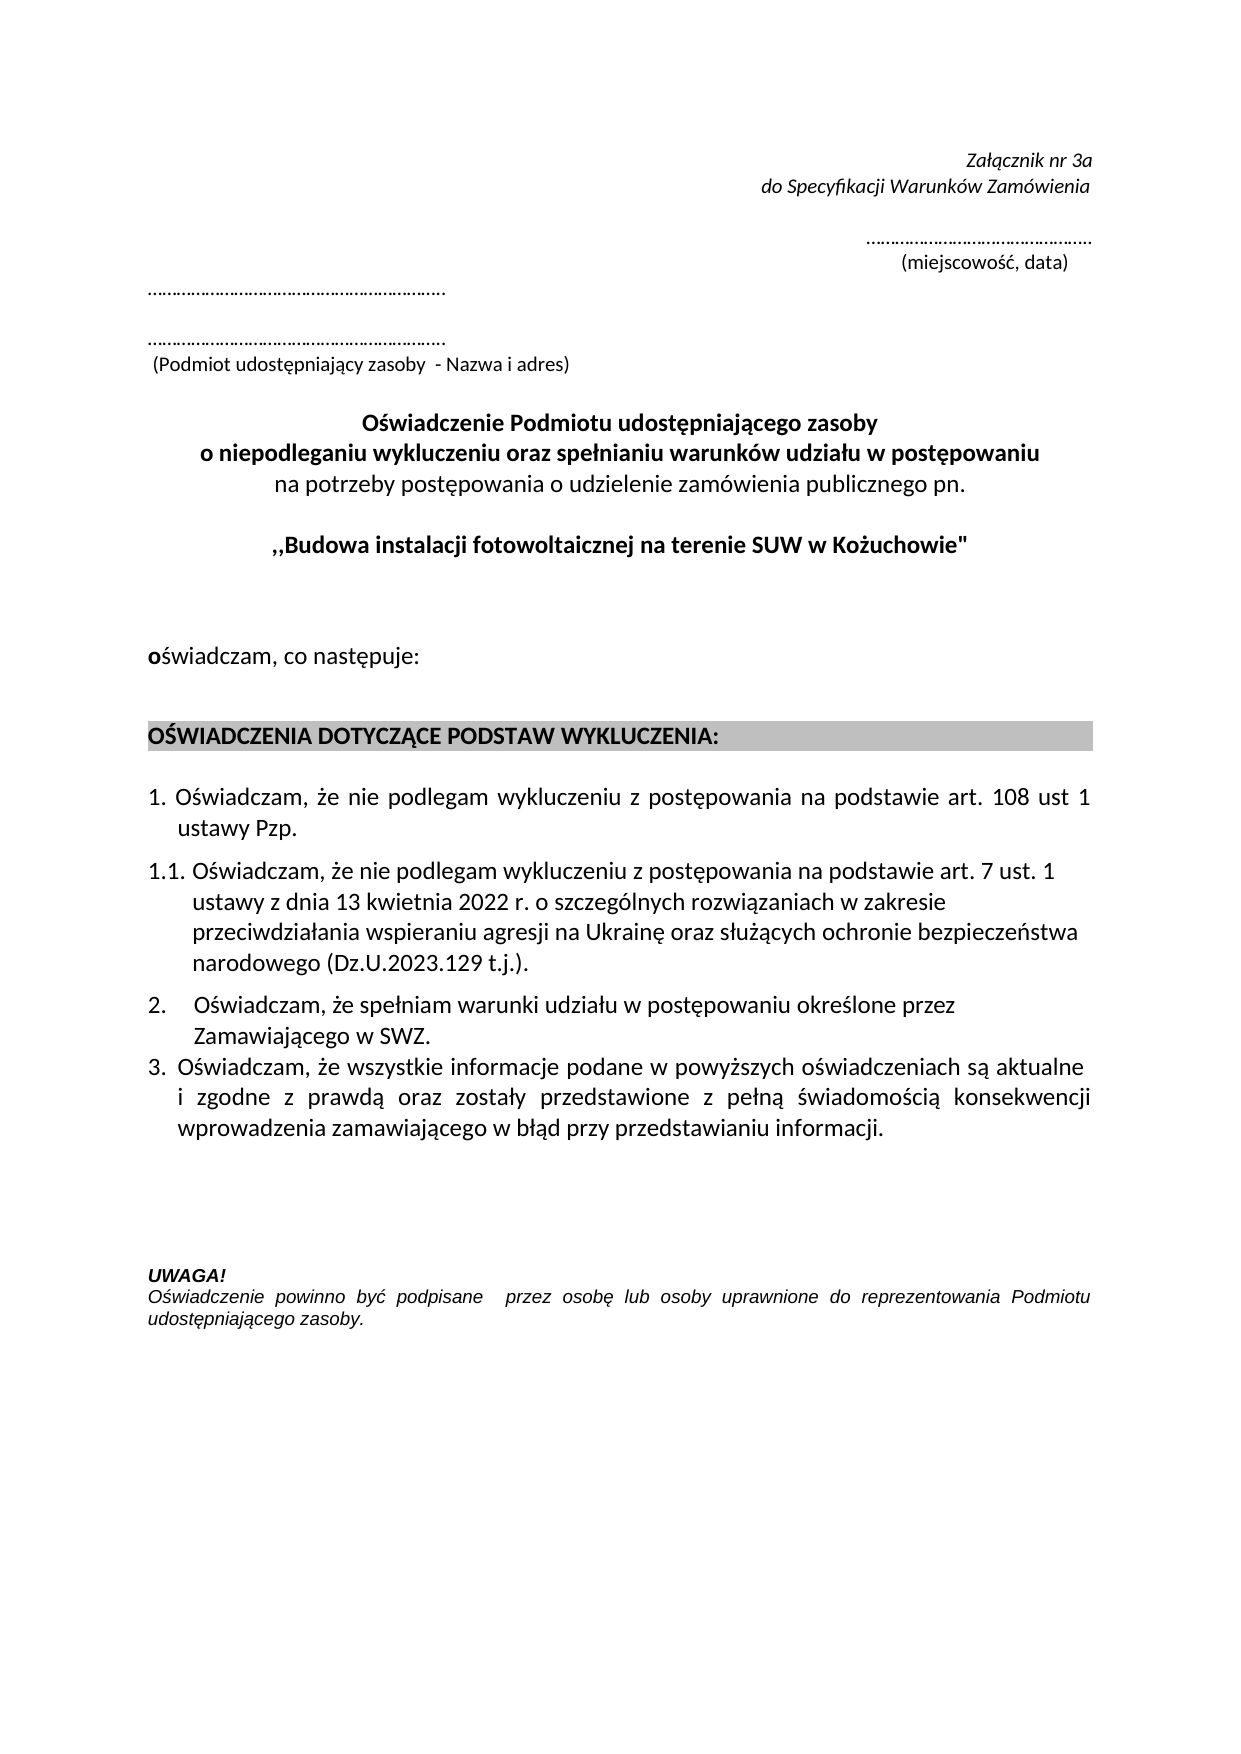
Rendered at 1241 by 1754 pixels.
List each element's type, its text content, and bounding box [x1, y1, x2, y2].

text (miejscowość, data) [148, 249, 1093, 275]
text ,,Budowa instalacji fotowoltaicznej na terenie SUW w Kożuchowie" [148, 529, 1093, 559]
text Oświadczenie powinno być podpisane przez osobę lub osoby uprawnione do reprezentowania Podmiotu udostępniającego zasoby. [148, 1286, 1093, 1329]
text do Specyfikacji Warunków Zamówienia [148, 173, 1093, 198]
text (Podmiot udostępniający zasoby - Nazwa i adres) [148, 351, 1093, 376]
list Oświadczam, że wszystkie informacje podane w powyższych oświadczeniach są aktualne i zgodne z prawdą oraz zostały przedstawione z pełną świadomością konsekwencji wprowadzenia zamawiającego w błąd przy przedstawianiu informacji. [148, 1051, 1093, 1142]
text …………………………………………………….. [148, 275, 1093, 300]
text o niepodleganiu wykluczeniu oraz spełnianiu warunków udziału w postępowaniu [148, 437, 1093, 468]
text oświadczam, co następuje: [148, 640, 1093, 671]
text na potrzeby postępowania o udzielenie zamówienia publicznego pn. [148, 468, 1093, 498]
text Załącznik nr 3a [148, 148, 1093, 173]
list Oświadczam, że nie podlegam wykluczeniu z postępowania na podstawie art. 7 ust. 1 ustawy z dnia 13 kwietnia 2022 r. o szczególnych rozwiązaniach w zakresie przeciwdziałania wspieraniu agresji na Ukrainę oraz służących ochronie bezpieczeństwa narodowego (Dz.U.2023.129 t.j.). [148, 855, 1093, 977]
text 1. Oświadczam, że nie podlegam wykluczeniu z postępowania na podstawie art. 108 ust 1 ustawy Pzp. [148, 782, 1093, 843]
text …………………………………………………….. [148, 326, 1093, 351]
text UWAGA! [148, 1264, 1093, 1286]
text ……………………………………….. [148, 224, 1093, 249]
text Oświadczenie Podmiotu udostępniającego zasoby [148, 407, 1093, 437]
text OŚWIADCZENIA DOTYCZĄCE PODSTAW WYKLUCZENIA: [148, 721, 1093, 751]
list Oświadczam, że spełniam warunki udziału w postępowaniu określone przez Zamawiającego w SWZ. [148, 990, 1093, 1051]
